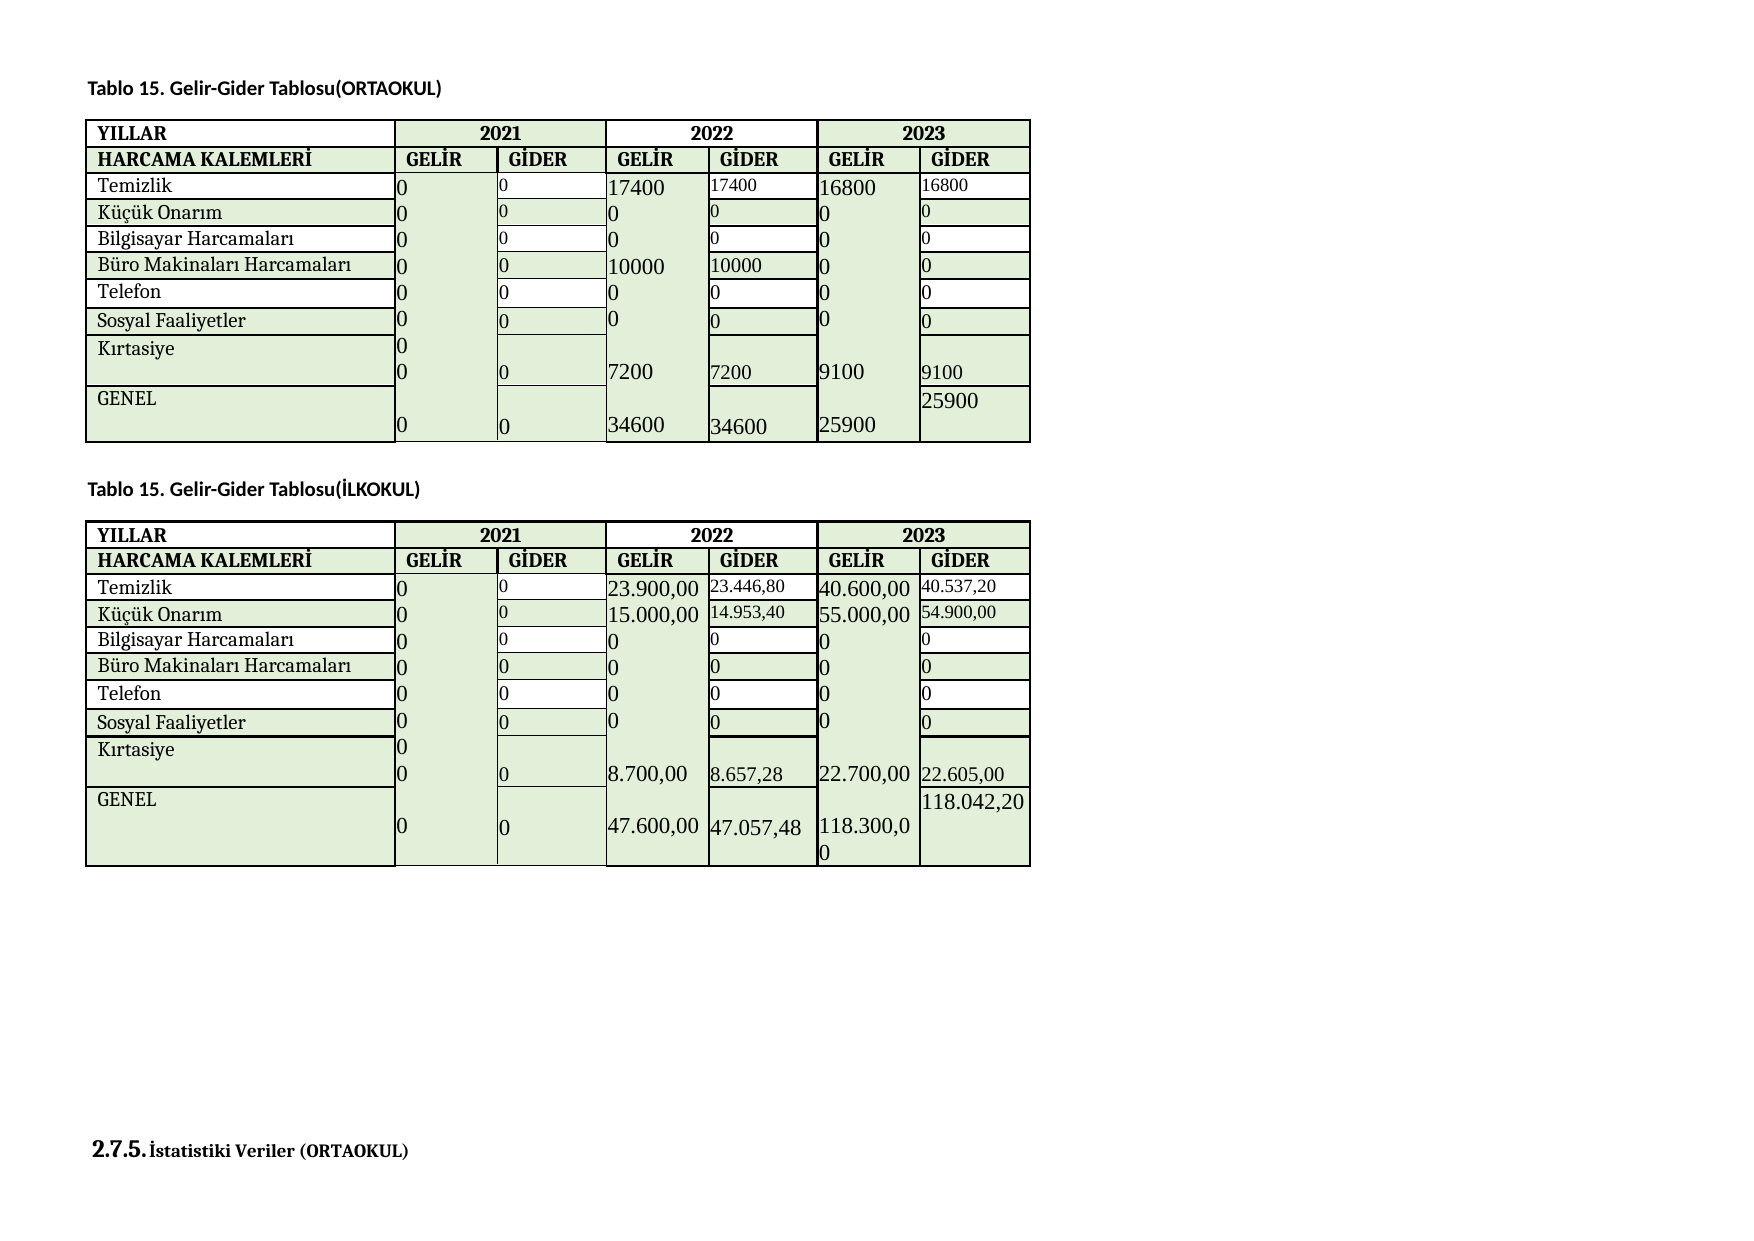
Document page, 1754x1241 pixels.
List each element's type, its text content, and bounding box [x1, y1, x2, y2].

table_cell 54.900,00 [921, 601, 1029, 626]
table_cell Kırtasiye [87, 738, 394, 786]
table_cell 7200 [710, 336, 816, 384]
table_cell GENEL [87, 788, 394, 865]
table_cell Temizlik [87, 575, 394, 599]
table_cell 0 [498, 736, 606, 786]
table_header YILLAR [87, 523, 394, 547]
table_cell 0 [921, 200, 1029, 224]
text Tablo 15. Gelir-Gider Tablosu(İLKOKUL) [87, 476, 1679, 502]
table_cell 16800 0 0 0 0 0 9100 25900 [819, 174, 919, 441]
table_cell Sosyal Faaliyetler [87, 710, 394, 735]
subtitle İstatistiki Veriler (ORTAOKUL) [92, 1134, 1679, 1163]
table_header 2023 [819, 121, 1029, 146]
table_cell GELİR [607, 148, 708, 172]
table_cell GELİR [396, 549, 496, 573]
table_cell Temizlik [87, 174, 394, 198]
table_cell 9100 [921, 336, 1029, 384]
table_cell 0 [498, 226, 606, 251]
table_cell 0 [710, 280, 816, 307]
table_cell Bilgisayar Harcamaları [87, 628, 394, 652]
table_cell 0 [498, 199, 606, 224]
table_cell 0 [498, 709, 606, 735]
table_header 2023 [819, 523, 1029, 547]
table_cell GİDER [710, 148, 816, 172]
table_cell Sosyal Faaliyetler [87, 309, 394, 334]
table_cell 0 [921, 280, 1029, 307]
table_cell 0 [710, 710, 816, 735]
text Tablo 15. Gelir-Gider Tablosu(ORTAOKUL) [87, 75, 1679, 100]
table_cell 0 0 0 0 0 0 0 0 0 [396, 574, 497, 865]
table_cell 0 [921, 227, 1029, 251]
table_cell 17400 [710, 174, 816, 198]
table_cell 0 [498, 680, 606, 708]
table_cell 25900 [921, 387, 1029, 441]
table_cell 10000 [710, 253, 816, 278]
table_cell Büro Makinaları Harcamaları [87, 654, 394, 679]
table_cell 0 0 0 0 0 0 0 0 0 [396, 173, 497, 441]
table_header 2021 [396, 121, 605, 146]
table_header 2022 [607, 121, 816, 146]
table_cell Telefon [87, 280, 394, 307]
table_cell GELİR [607, 549, 708, 573]
table_cell 0 [921, 710, 1029, 735]
table_cell 0 [921, 628, 1029, 652]
table_cell Bilgisayar Harcamaları [87, 227, 394, 251]
table_cell Küçük Onarım [87, 601, 394, 626]
table_cell GELİR [819, 549, 919, 573]
table_cell GELİR [819, 148, 919, 172]
table_cell 34600 [710, 387, 816, 441]
table_cell 14.953,40 [710, 601, 816, 626]
table_cell 16800 [921, 174, 1029, 198]
table_cell 0 [498, 653, 606, 679]
table_cell 23.446,80 [710, 575, 816, 599]
table_header YILLAR [87, 121, 394, 146]
table_cell 0 [921, 654, 1029, 679]
table_header 2021 [396, 523, 605, 547]
table_cell 0 [710, 309, 816, 334]
table_cell 0 [710, 654, 816, 679]
table_cell Küçük Onarım [87, 200, 394, 224]
table_cell 0 [498, 386, 606, 441]
table_cell GİDER [499, 549, 605, 573]
table_cell Kırtasiye [87, 336, 394, 384]
table_cell GİDER [921, 148, 1029, 172]
table_cell 40.600,00 55.000,00 0 0 0 0 22.700,00 118.300,00 [819, 575, 919, 865]
table_cell 17400 0 0 10000 0 0 7200 34600 [607, 174, 708, 441]
table_cell 0 [498, 600, 606, 626]
table_cell 0 [710, 681, 816, 708]
table_cell 0 [921, 253, 1029, 278]
table_cell 0 [498, 173, 606, 198]
table_cell 0 [498, 787, 606, 865]
table_cell 22.605,00 [921, 738, 1029, 786]
table_cell 0 [498, 574, 606, 599]
table_cell GİDER [710, 549, 816, 573]
table_cell 0 [498, 279, 606, 307]
table_cell 0 [498, 252, 606, 278]
table_cell GİDER [499, 148, 605, 172]
table_cell 0 [710, 628, 816, 652]
table_cell GİDER [921, 549, 1029, 573]
table_cell 118.042,20 [921, 788, 1029, 865]
table_cell 47.057,48 [710, 788, 816, 865]
table_cell 0 [710, 227, 816, 251]
table_cell Büro Makinaları Harcamaları [87, 253, 394, 278]
table_cell 23.900,00 15.000,00 0 0 0 0 8.700,00 47.600,00 [607, 575, 708, 865]
table_cell 0 [498, 308, 606, 334]
table_cell HARCAMA KALEMLERİ [87, 549, 394, 573]
table_cell HARCAMA KALEMLERİ [87, 148, 394, 172]
table_cell GENEL [87, 387, 394, 441]
table_cell 0 [710, 200, 816, 224]
table_cell 0 [498, 335, 606, 384]
table_cell GELİR [396, 148, 496, 172]
table_header 2022 [607, 523, 816, 547]
table_cell 0 [921, 681, 1029, 708]
table_cell 0 [498, 627, 606, 652]
table_cell 40.537,20 [921, 575, 1029, 599]
table_cell Telefon [87, 681, 394, 708]
table_cell 0 [921, 309, 1029, 334]
table_cell 8.657,28 [710, 738, 816, 786]
